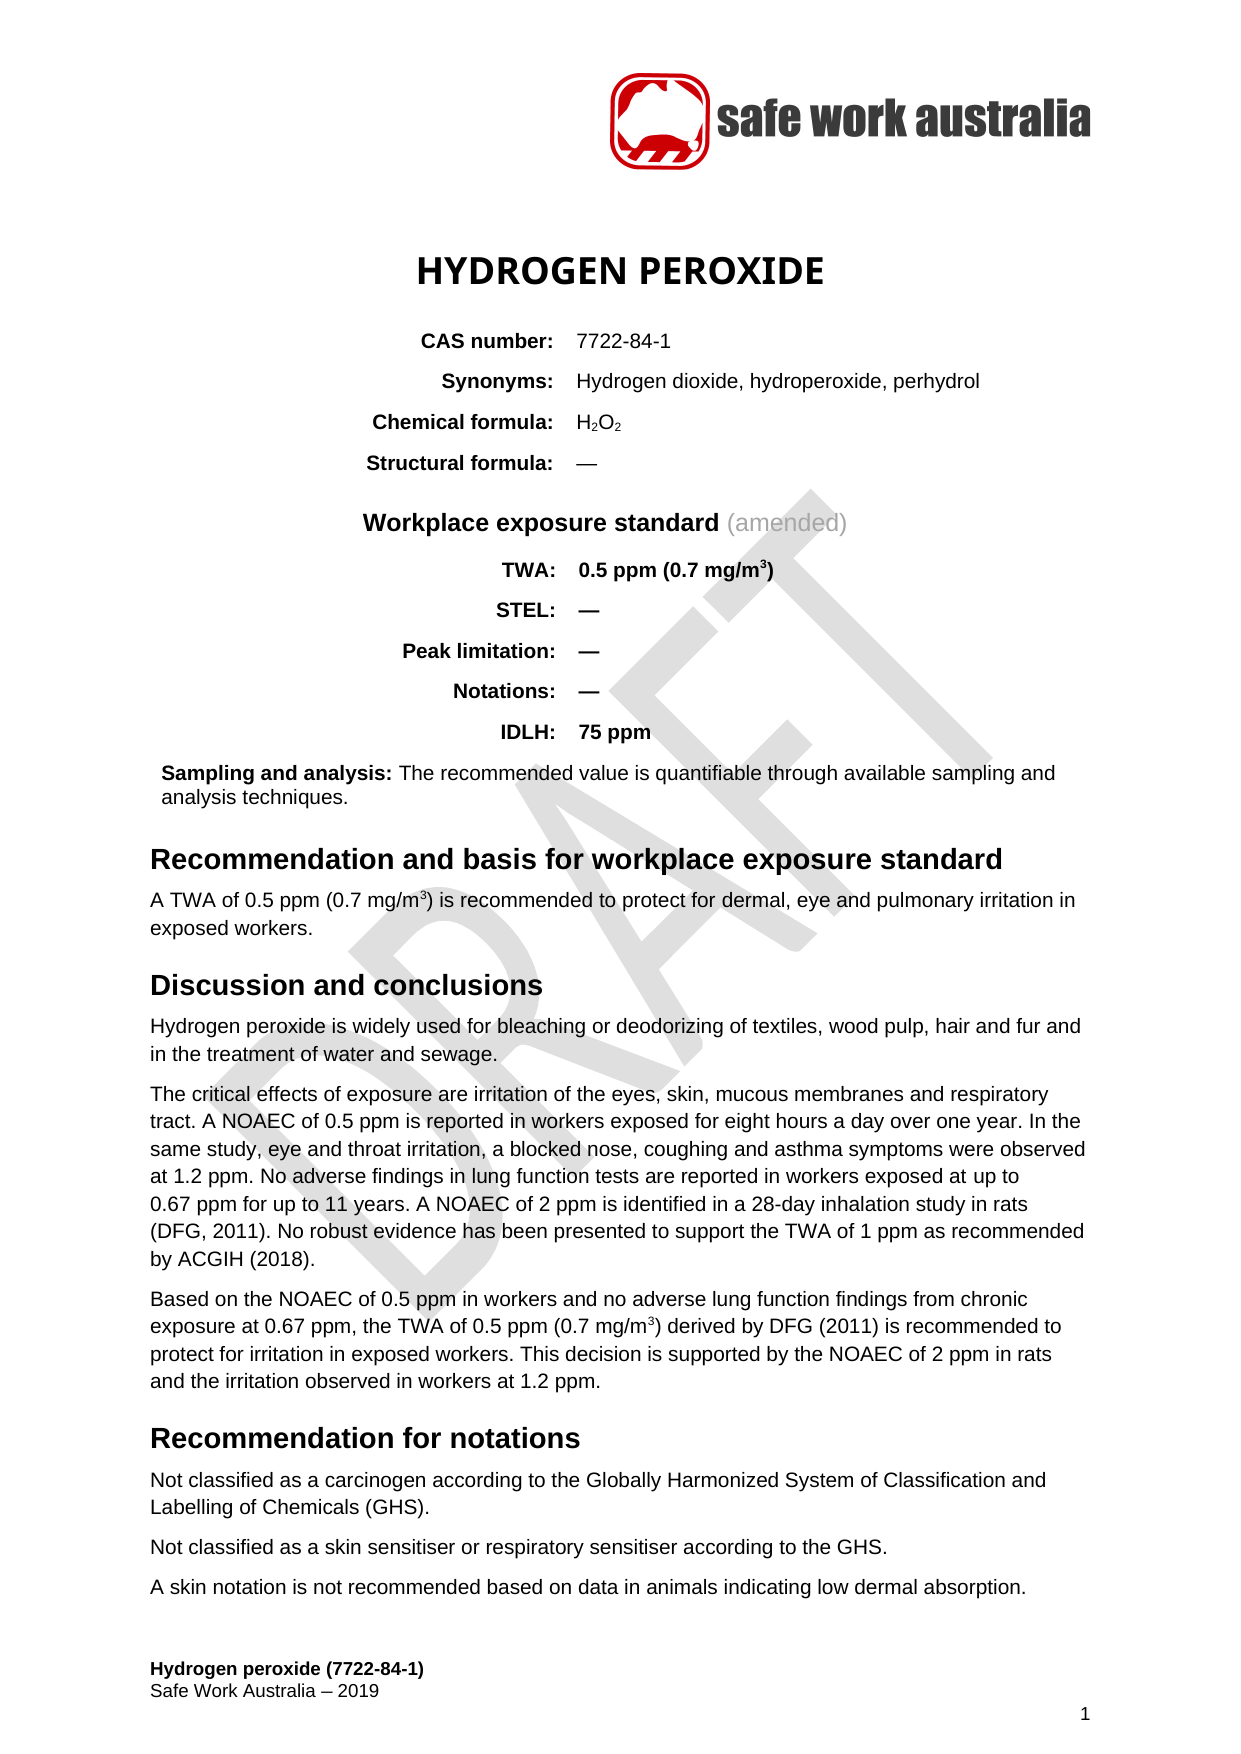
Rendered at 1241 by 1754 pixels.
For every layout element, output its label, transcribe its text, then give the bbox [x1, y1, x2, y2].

text Hydrogen peroxide is widely used for bleaching or deodorizing of textiles, wood pulp, hair and fur and in the treatment of water and sewage. [150, 1014, 1090, 1065]
subtitle Discussion and conclusions [150, 968, 1090, 1001]
table_cell IDLH: [150, 712, 567, 752]
table_cell Chemical formula: [150, 402, 565, 442]
table_cell — [567, 590, 1090, 630]
subtitle Recommendation and basis for workplace exposure standard [150, 842, 1090, 875]
table_header CAS number: [150, 320, 565, 361]
table_cell — [567, 671, 1090, 712]
table_header 7722-84-1 [565, 320, 1090, 361]
text Workplace exposure standard [150, 508, 1090, 537]
table_cell H2O2 [565, 402, 1090, 442]
table_header TWA: [150, 549, 567, 590]
table_cell Structural formula: [150, 442, 565, 483]
text A TWA of 0.5 ppm (0.7 mg/m3) is recommended to protect for dermal, eye and pulmonary irritation in exposed workers. [150, 888, 1090, 939]
table_cell Hydrogen dioxide, hydroperoxide, perhydrol [565, 361, 1090, 402]
text A skin notation is not recommended based on data in animals indicating low dermal absorption. [150, 1575, 1090, 1599]
text Not classified as a skin sensitiser or respiratory sensitiser according to the GHS. [150, 1535, 1090, 1559]
text Not classified as a carcinogen according to the Globally Harmonized System of Classification and Labelling of Chemicals (GHS). [150, 1467, 1090, 1519]
table_cell Synonyms: [150, 361, 565, 402]
table_cell Notations: [150, 671, 567, 712]
table_cell — [567, 630, 1090, 671]
picture [607, 73, 1091, 170]
subtitle Recommendation for notations [150, 1421, 1090, 1455]
text Based on the NOAEC of 0.5 ppm in workers and no adverse lung function findings from chronic exposure at 0.67 ppm, the TWA of 0.5 ppm (0.7 mg/m3) derived by DFG (2011) is recommended to protect for irritation in exposed workers. This decision is supported by the NOAEC of 2 ppm in rats and the irritation observed in workers at 1.2 ppm. [150, 1286, 1090, 1393]
table_cell — [565, 442, 1090, 483]
table_header 0.5 ppm (0.7 mg/m3) [567, 549, 1090, 590]
table_cell STEL: [150, 590, 567, 630]
table_cell 75 ppm [567, 712, 1090, 752]
table_cell Sampling and analysis: [150, 752, 1090, 817]
text The critical effects of exposure are irritation of the eyes, skin, mucous membranes and respiratory tract. A NOAEC of 0.5 ppm is reported in workers exposed for eight hours a day over one year. In the same study, eye and throat irritation, a blocked nose, coughing and asthma symptoms were observed at 1.2 ppm. No adverse findings in lung function tests are reported in workers exposed at up to 0.67 ppm for up to 11 years. A NOAEC of 2 ppm is identified in a 28-day inhalation study in rats (DFG, 2011). No robust evidence has been presented to support the TWA of 1 ppm as recommended by ACGIH (2018). [150, 1081, 1090, 1270]
table_cell Peak limitation: [150, 630, 567, 671]
